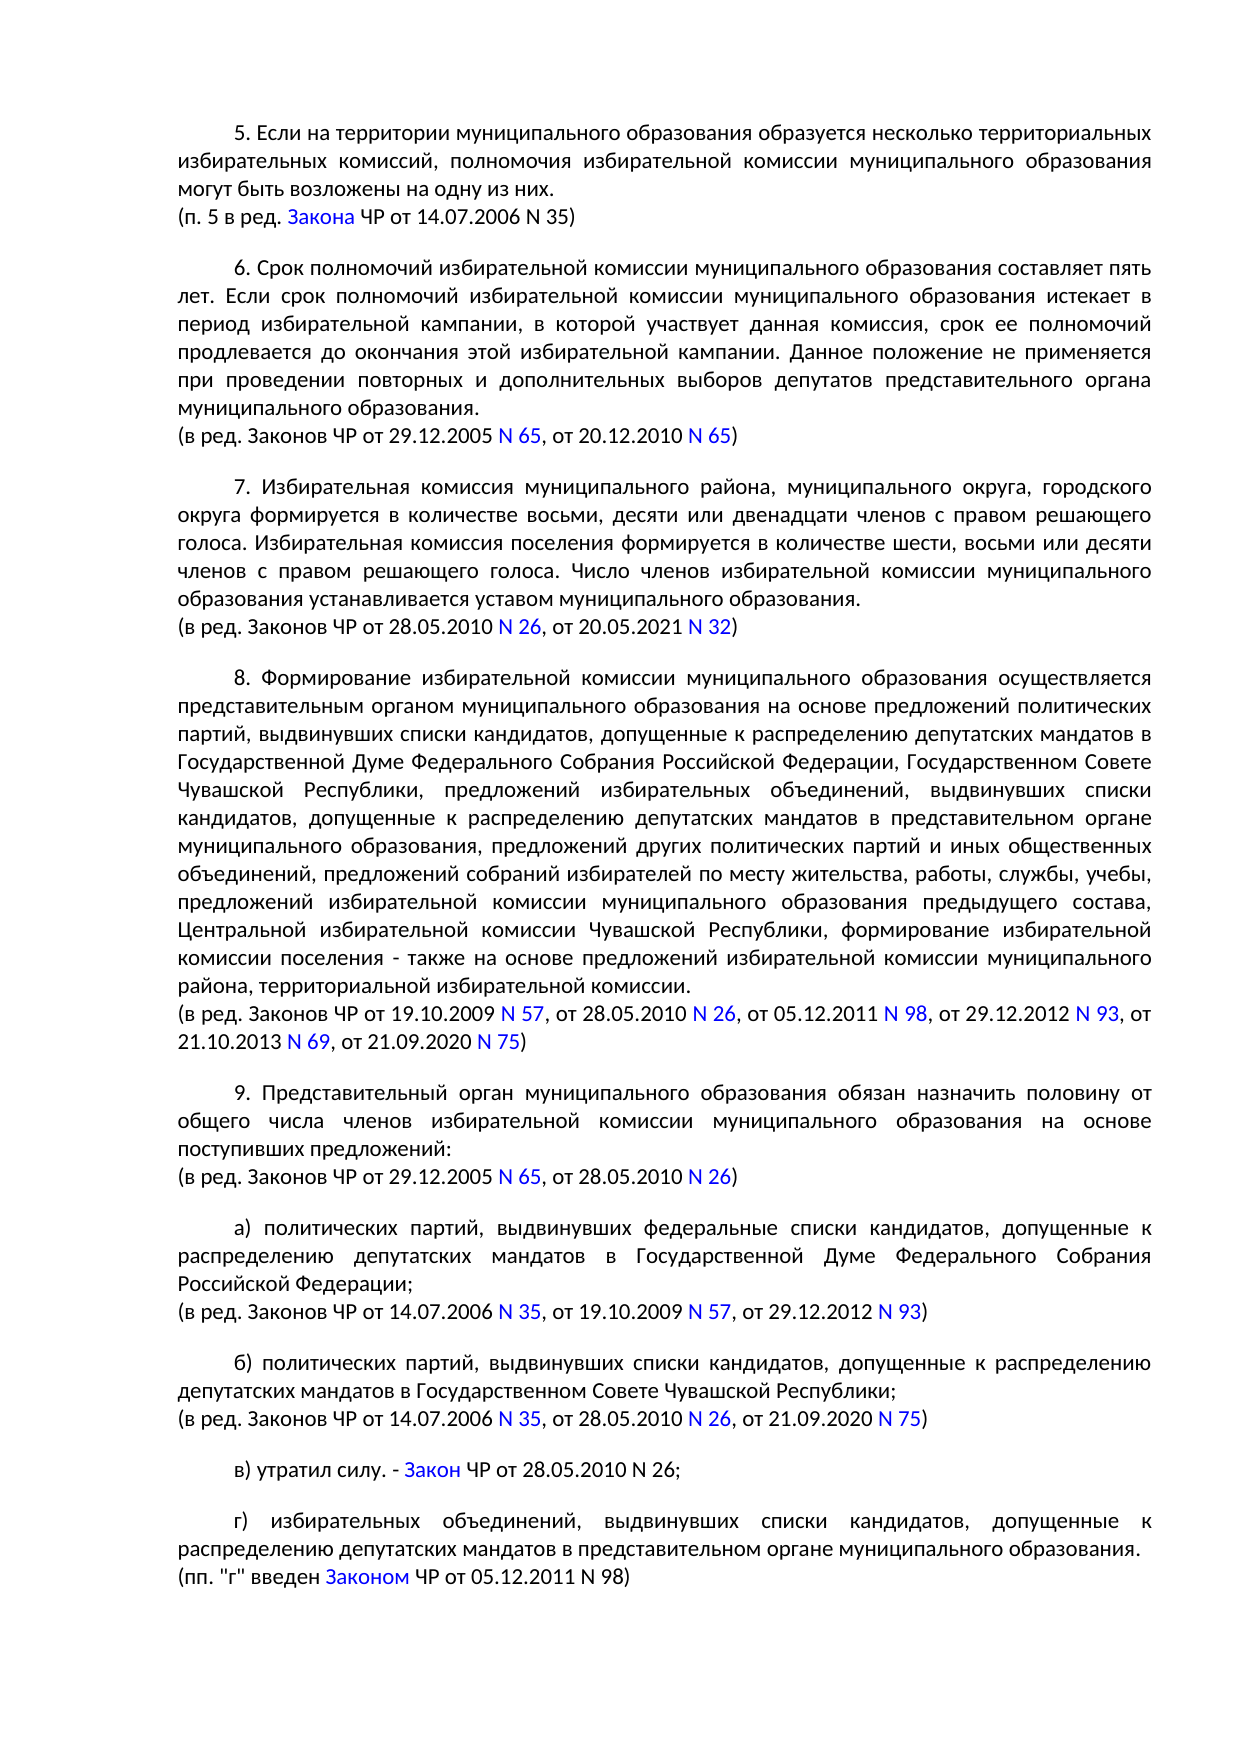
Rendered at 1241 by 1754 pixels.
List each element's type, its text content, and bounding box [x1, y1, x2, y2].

text (в ред. Законов ЧР от 19.10.2009 N 57, от 28.05.2010 N 26, от 05.12.2011 N 98, от 29.12.2012 N 93, от 21.10.2013 N 69, от 21.09.2020 N 75) [177, 999, 1152, 1056]
text 9. Представительный орган муниципального образования обязан назначить половину от общего числа членов избирательной комиссии муниципального образования на основе поступивших предложений: [177, 1078, 1152, 1162]
text 8. Формирование избирательной комиссии муниципального образования осуществляется представительным органом муниципального образования на основе предложений политических партий, выдвинувших списки кандидатов, допущенные к распределению депутатских мандатов в Государственной Думе Федерального Собрания Российской Федерации, Государственном Совете Чувашской Республики, предложений избирательных объединений, выдвинувших списки кандидатов, допущенные к распределению депутатских мандатов в представительном органе муниципального образования, предложений других политических партий и иных общественных объединений, предложений собраний избирателей по месту жительства, работы, службы, учебы, предложений избирательной комиссии муниципального образования предыдущего состава, Центральной избирательной комиссии Чувашской Республики, формирование избирательной комиссии поселения - также на основе предложений избирательной комиссии муниципального района, территориальной избирательной комиссии. [177, 663, 1152, 999]
text (в ред. Законов ЧР от 14.07.2006 N 35, от 19.10.2009 N 57, от 29.12.2012 N 93) [177, 1297, 1152, 1326]
text (п. 5 в ред. Закона ЧР от 14.07.2006 N 35) [177, 202, 1152, 230]
text 7. Избирательная комиссия муниципального района, муниципального округа, городского округа формируется в количестве восьми, десяти или двенадцати членов с правом решающего голоса. Избирательная комиссия поселения формируется в количестве шести, восьми или десяти членов с правом решающего голоса. Число членов избирательной комиссии муниципального образования устанавливается уставом муниципального образования. [177, 472, 1152, 612]
text в) утратил силу. - Закон ЧР от 28.05.2010 N 26; [177, 1455, 1152, 1483]
text (в ред. Законов ЧР от 29.12.2005 N 65, от 20.12.2010 N 65) [177, 421, 1152, 449]
text 6. Срок полномочий избирательной комиссии муниципального образования составляет пять лет. Если срок полномочий избирательной комиссии муниципального образования истекает в период избирательной кампании, в которой участвует данная комиссия, срок ее полномочий продлевается до окончания этой избирательной кампании. Данное положение не применяется при проведении повторных и дополнительных выборов депутатов представительного органа муниципального образования. [177, 253, 1152, 421]
text (в ред. Законов ЧР от 14.07.2006 N 35, от 28.05.2010 N 26, от 21.09.2020 N 75) [177, 1404, 1152, 1432]
text (пп. "г" введен Законом ЧР от 05.12.2011 N 98) [177, 1562, 1152, 1590]
text 5. Если на территории муниципального образования образуется несколько территориальных избирательных комиссий, полномочия избирательной комиссии муниципального образования могут быть возложены на одну из них. [177, 118, 1152, 202]
text б) политических партий, выдвинувших списки кандидатов, допущенные к распределению депутатских мандатов в Государственном Совете Чувашской Республики; [177, 1348, 1152, 1404]
text г) избирательных объединений, выдвинувших списки кандидатов, допущенные к распределению депутатских мандатов в представительном органе муниципального образования. [177, 1506, 1152, 1562]
text а) политических партий, выдвинувших федеральные списки кандидатов, допущенные к распределению депутатских мандатов в Государственной Думе Федерального Собрания Российской Федерации; [177, 1213, 1152, 1297]
text (в ред. Законов ЧР от 28.05.2010 N 26, от 20.05.2021 N 32) [177, 612, 1152, 640]
text (в ред. Законов ЧР от 29.12.2005 N 65, от 28.05.2010 N 26) [177, 1162, 1152, 1191]
